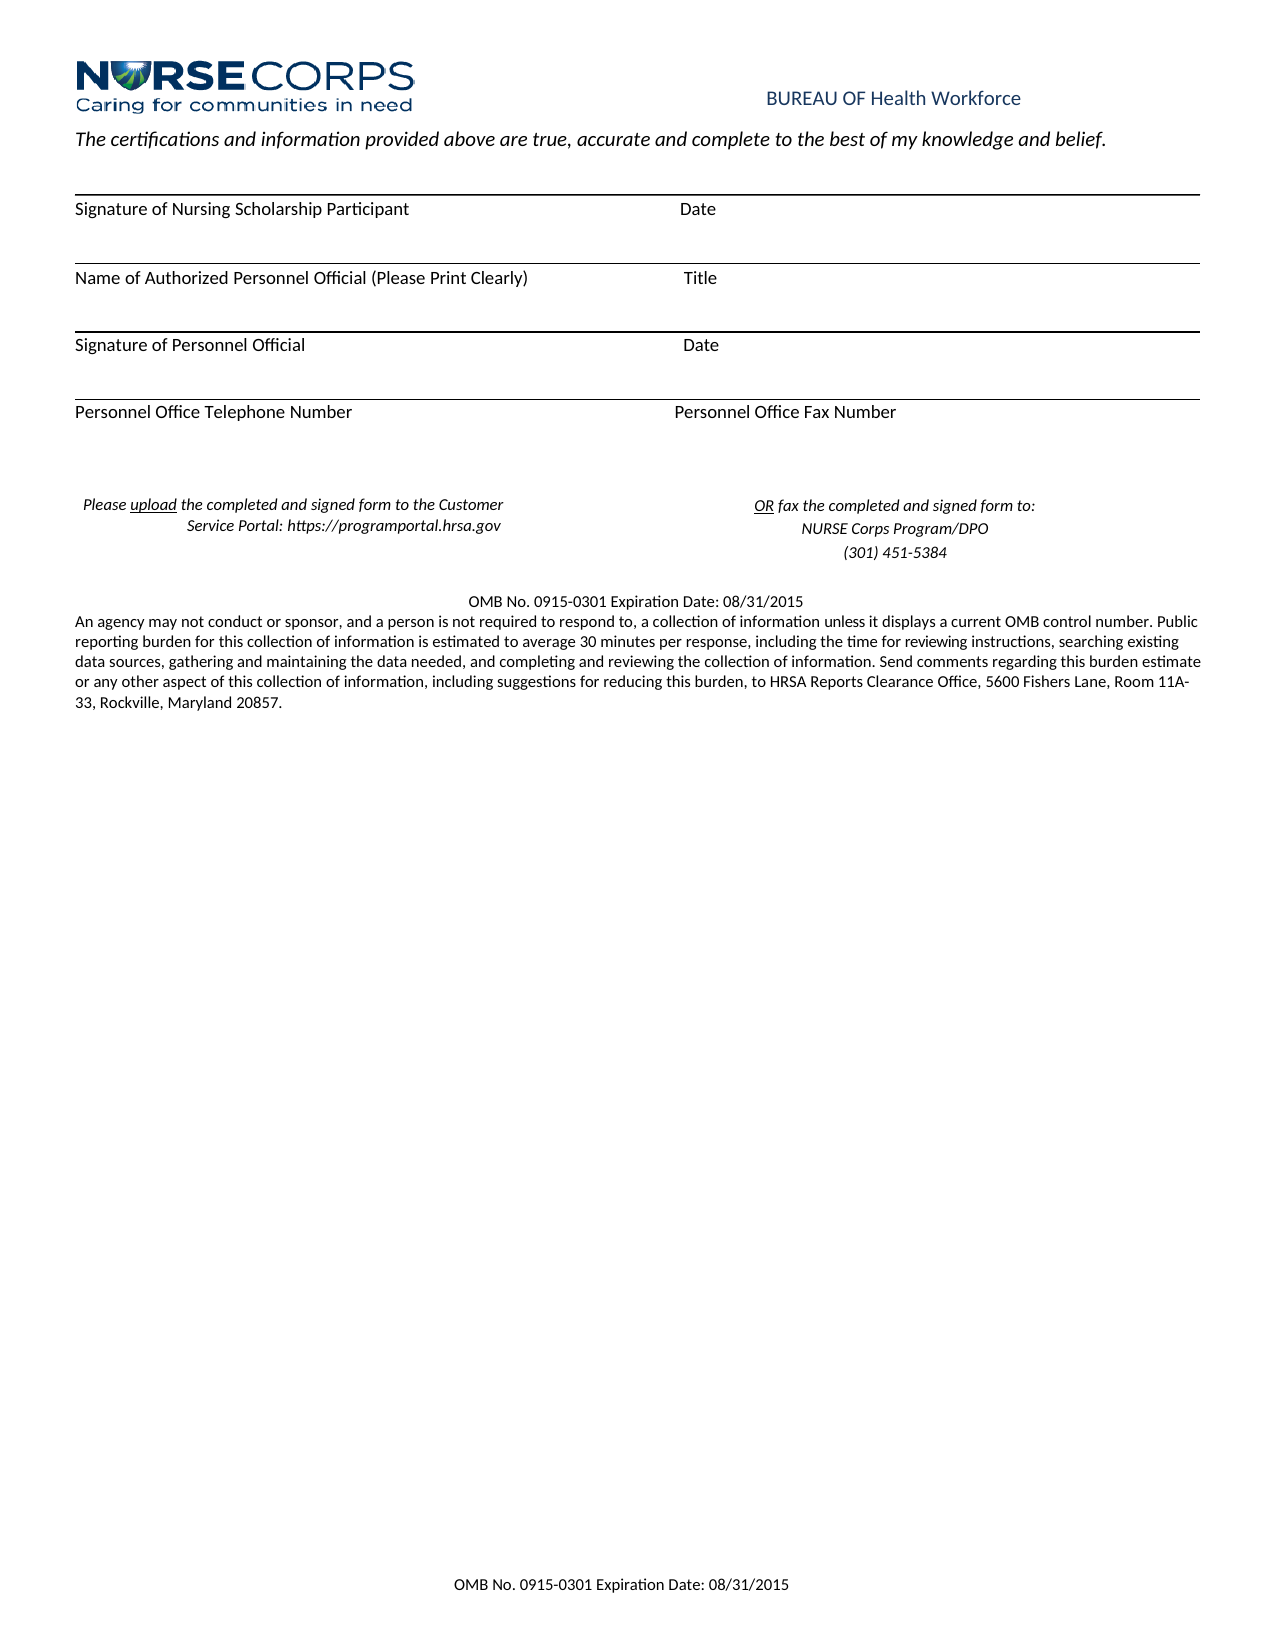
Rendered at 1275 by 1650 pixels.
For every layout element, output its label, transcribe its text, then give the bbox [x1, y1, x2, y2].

picture [76, 60, 415, 114]
text The certifications and information provided above are true, accurate and complete to the best of my knowledge and belief. [75, 126, 1229, 151]
text OR fax the completed and signed form to: [754, 495, 1229, 516]
text 33, Rockville, Maryland 20857. [75, 692, 1229, 712]
text NURSE Corps Program/DPO (301) 451-5384 [801, 518, 988, 562]
text Please upload the completed and signed form to the Customer Service Portal: https://programportal.hrsa.gov [83, 494, 552, 535]
text An agency may not conduct or sponsor, and a person is not required to respond to, a collection of information unless it displays a current OMB control number. Public reporting burden for this collection of information is estimated to average 30 minutes per response, including the time for reviewing instructions, searching existing data sources, gathering and maintaining the data needed, and completing and reviewing the collection of information. Send comments regarding this burden estimate or any other aspect of this collection of information, including suggestions for reducing this burden, to HRSA Reports Clearance Office, 5600 Fishers Lane, Room 11A- [75, 612, 1211, 692]
text OMB No. 0915-0301 Expiration Date: 08/31/2015 [468, 591, 1229, 611]
text Personnel Office Telephone Number Personnel Office Fax Number [75, 394, 1229, 423]
text Name of Authorized Personnel Official (Please Print Clearly) Title [75, 258, 1229, 289]
text Signature of Nursing Scholarship Participant Date [75, 190, 1229, 220]
text Signature of Personnel Official Date [75, 327, 1229, 356]
